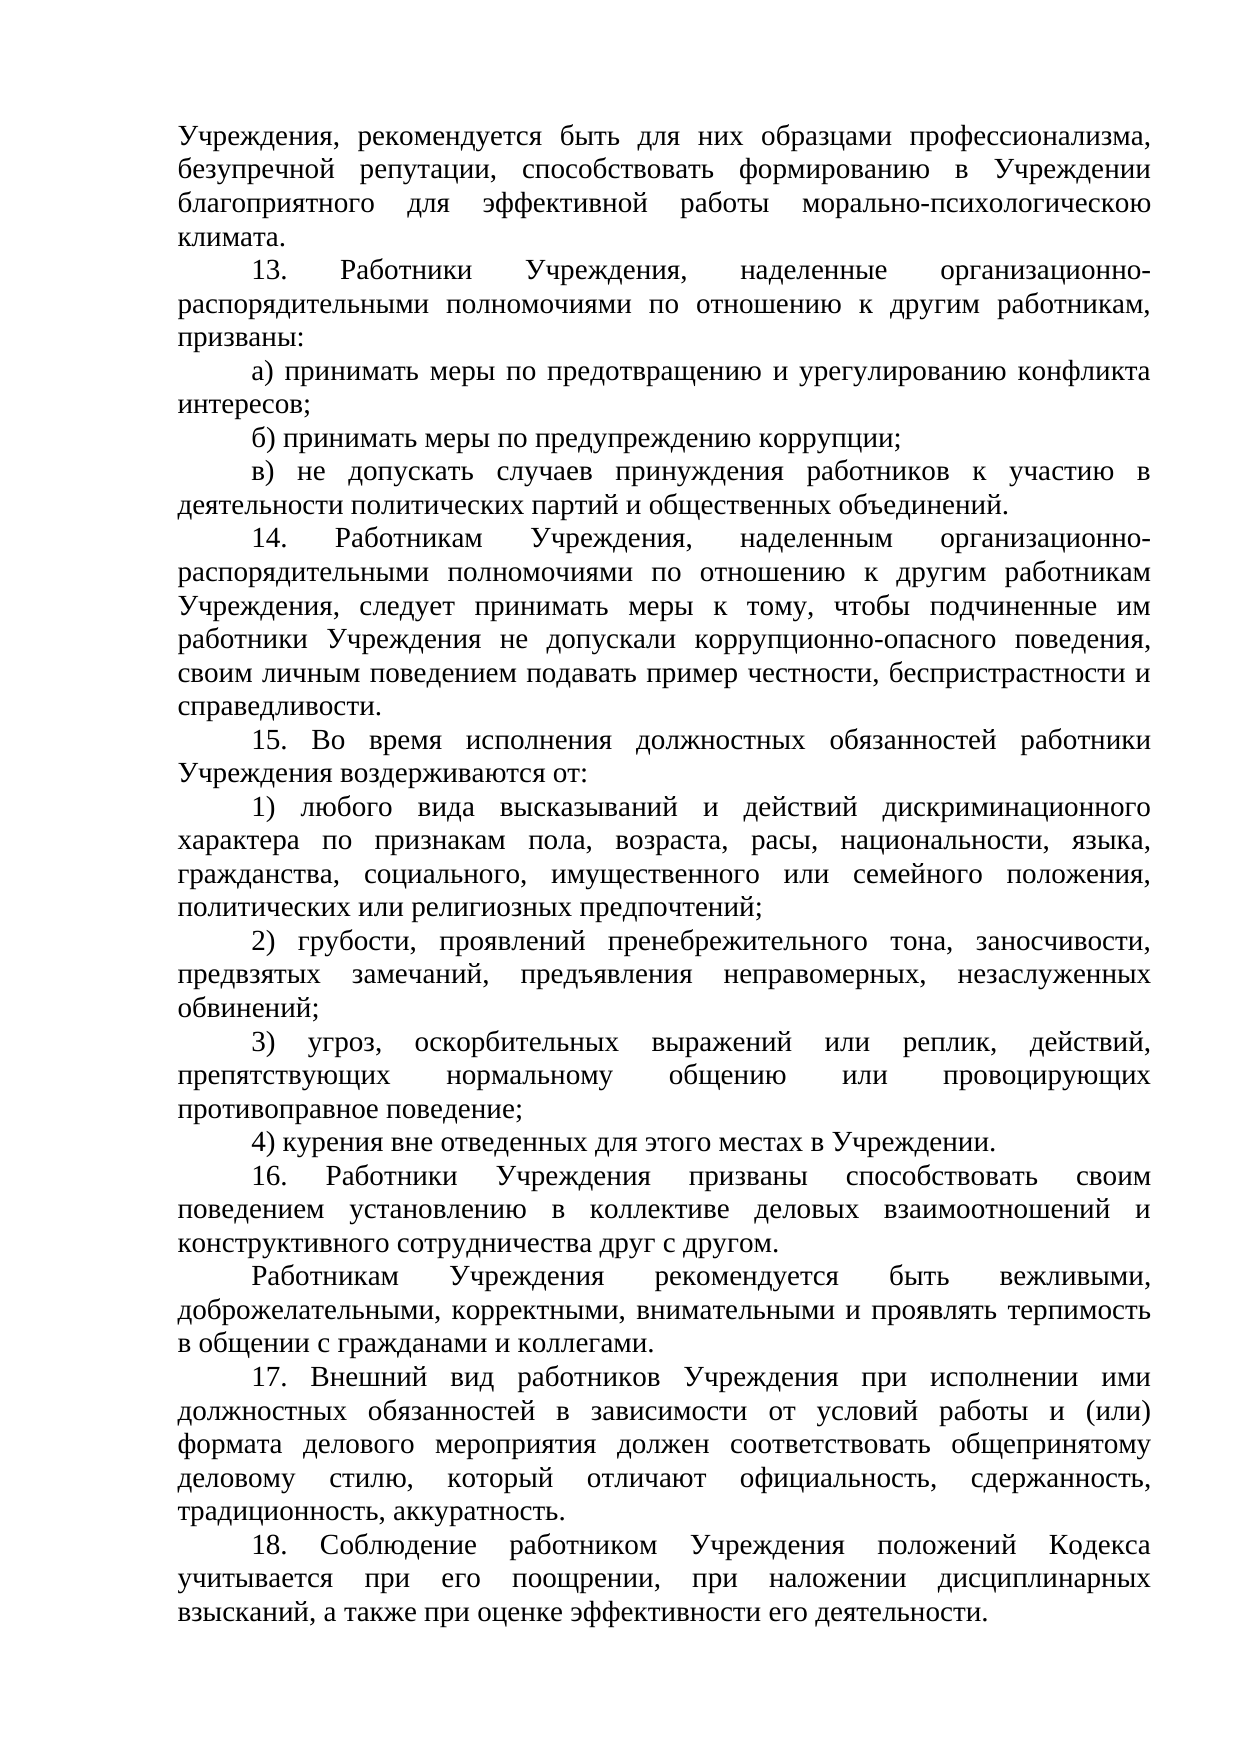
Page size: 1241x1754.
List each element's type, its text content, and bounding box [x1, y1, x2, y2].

text 14. Работникам Учреждения, наделенным организационно-распорядительными полномочиями по отношению к другим работникам Учреждения, следует принимать меры к тому, чтобы подчиненные им работники Учреждения не допускали коррупционно-опасного поведения, своим личным поведением подавать пример честности, беспристрастности и справедливости. [177, 521, 1152, 722]
text 4) курения вне отведенных для этого местах в Учреждении. [177, 1124, 1152, 1158]
text 2) грубости, проявлений пренебрежительного тона, заносчивости, предвзятых замечаний, предъявления неправомерных, незаслуженных обвинений; [177, 923, 1152, 1024]
text 1) любого вида высказываний и действий дискриминационного характера по признакам пола, возраста, расы, национальности, языка, гражданства, социального, имущественного или семейного положения, политических или религиозных предпочтений; [177, 789, 1152, 923]
text 18. Соблюдение работником Учреждения положений Кодекса учитывается при его поощрении, при наложении дисциплинарных взысканий, а также при оценке эффективности его деятельности. [177, 1527, 1152, 1627]
text в) не допускать случаев принуждения работников к участию в деятельности политических партий и общественных объединений. [177, 453, 1152, 521]
text а) принимать меры по предотвращению и урегулированию конфликта интересов; [177, 353, 1152, 420]
text 15. Во время исполнения должностных обязанностей работники Учреждения воздерживаются от: [177, 722, 1152, 789]
text 13. Работники Учреждения, наделенные организационно-распорядительными полномочиями по отношению к другим работникам, призваны: [177, 252, 1152, 353]
text б) принимать меры по предупреждению коррупции; [177, 420, 1152, 453]
text 17. Внешний вид работников Учреждения при исполнении ими должностных обязанностей в зависимости от условий работы и (или) формата делового мероприятия должен соответствовать общепринятому деловому стилю, который отличают официальность, сдержанность, традиционность, аккуратность. [177, 1359, 1152, 1527]
text 3) угроз, оскорбительных выражений или реплик, действий, препятствующих нормальному общению или провоцирующих противоправное поведение; [177, 1024, 1152, 1124]
text Работникам Учреждения рекомендуется быть вежливыми, доброжелательными, корректными, внимательными и проявлять терпимость в общении с гражданами и коллегами. [177, 1258, 1152, 1359]
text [177, 118, 1152, 252]
text 16. Работники Учреждения призваны способствовать своим поведением установлению в коллективе деловых взаимоотношений и конструктивного сотрудничества друг с другом. [177, 1158, 1152, 1258]
